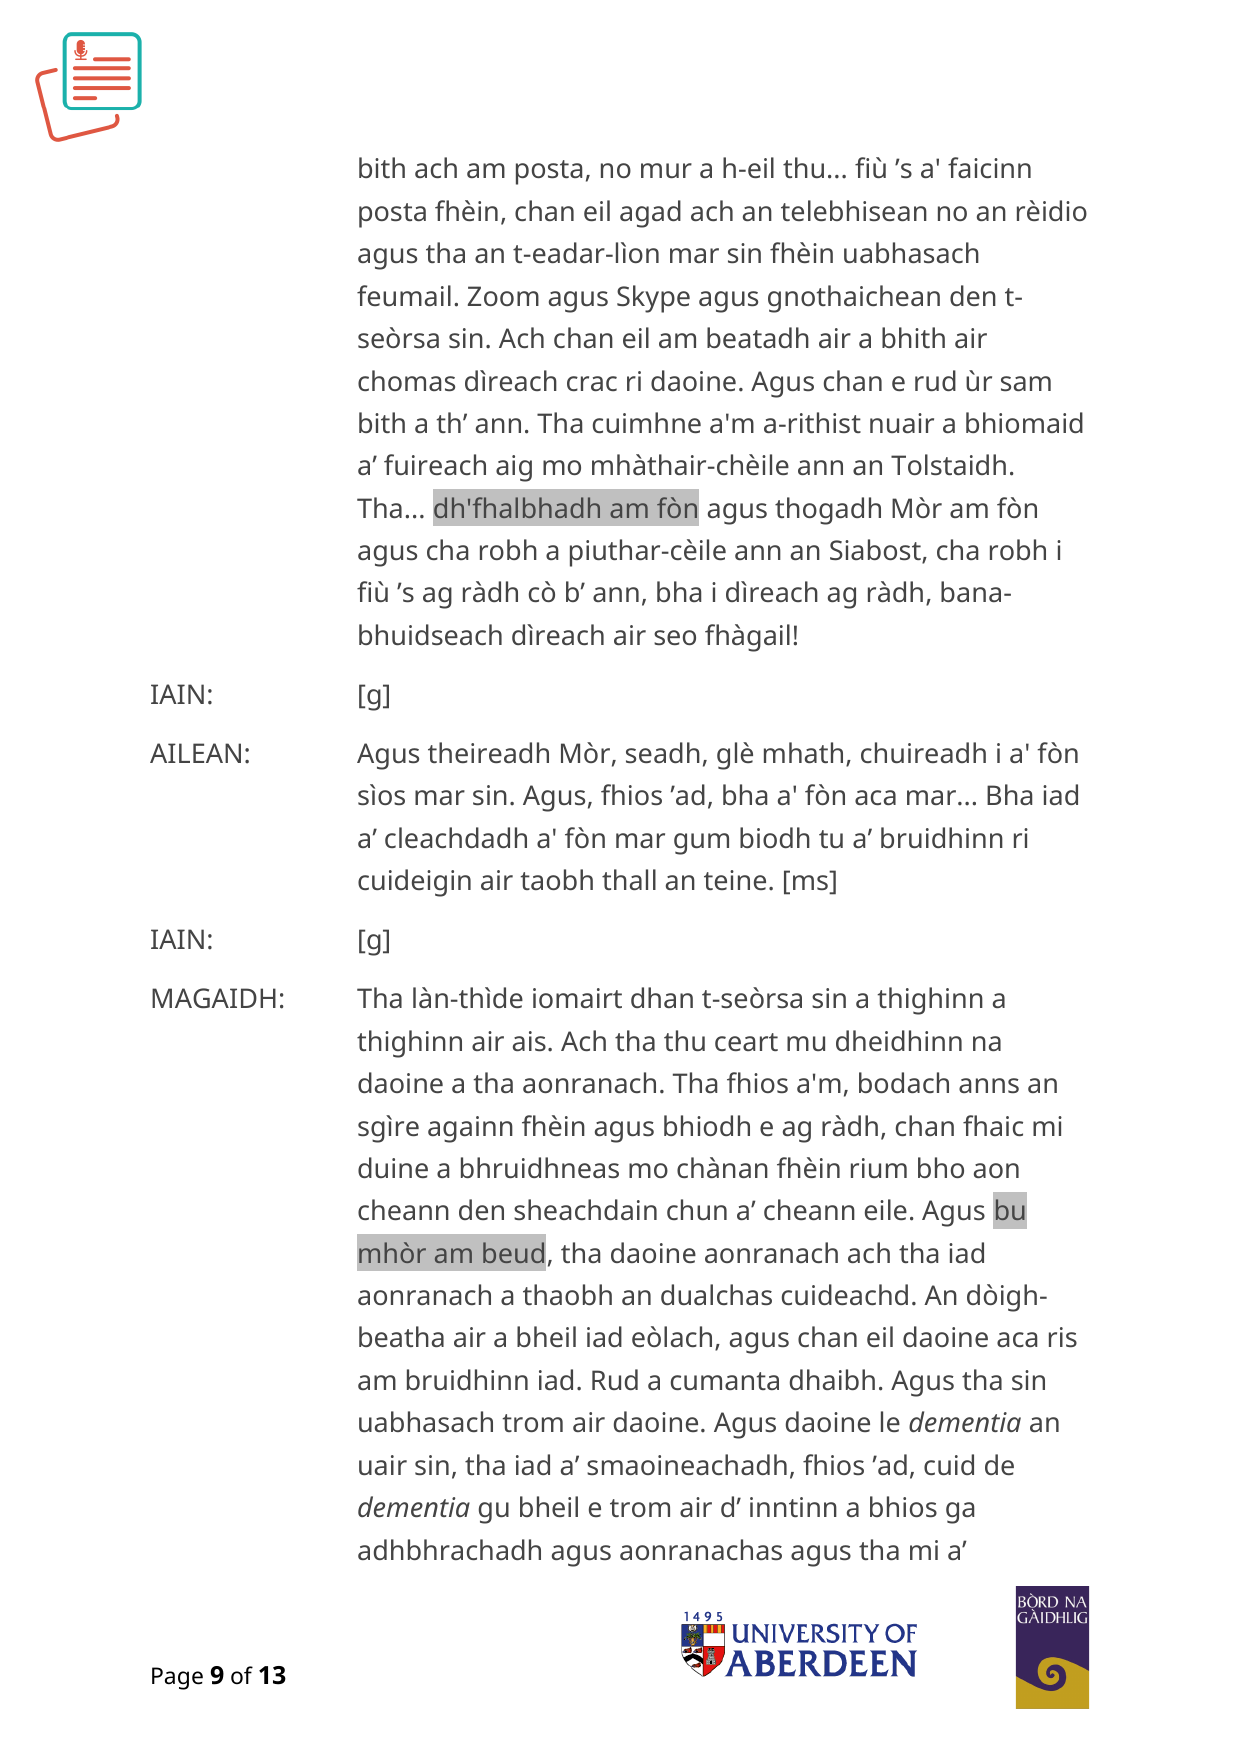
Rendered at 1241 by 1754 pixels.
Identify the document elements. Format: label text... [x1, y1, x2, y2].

text IAIN: [g] [150, 675, 1090, 712]
text IAIN: [g] [150, 921, 1090, 958]
picture [681, 1611, 927, 1677]
text AILEAN: Agus theireadh Mòr, seadh, glè mhath, chuireadh i a' fòn sìos mar sin. Agus, fhios ’ad, bha a' fòn aca mar... Bha iad a’ cleachdadh a' fòn mar gum biodh tu a’ bruidhinn ri cuideigin air taobh thall an teine. [ms] [150, 734, 1090, 898]
picture [1015, 1586, 1090, 1709]
picture [26, 25, 150, 149]
